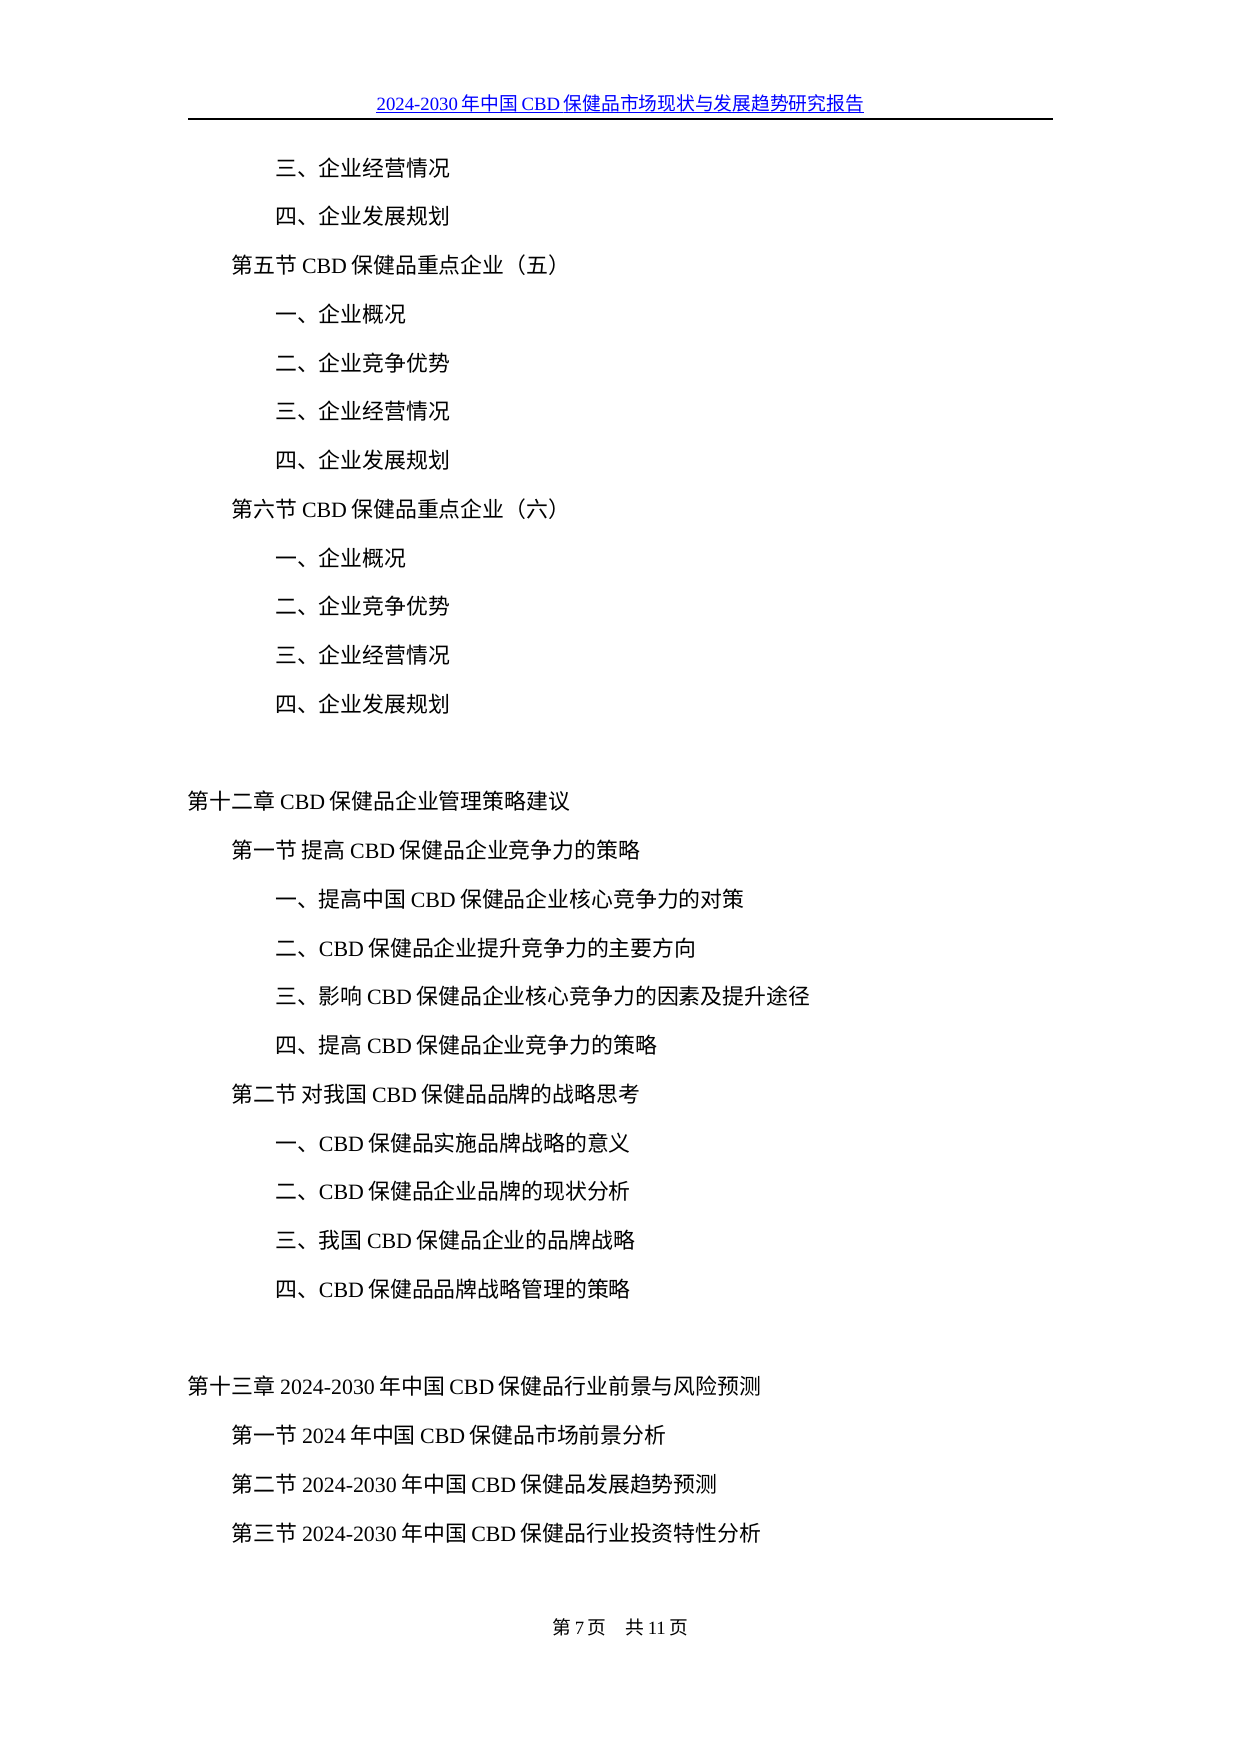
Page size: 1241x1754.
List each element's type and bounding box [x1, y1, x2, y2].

text [187, 150, 1053, 1548]
